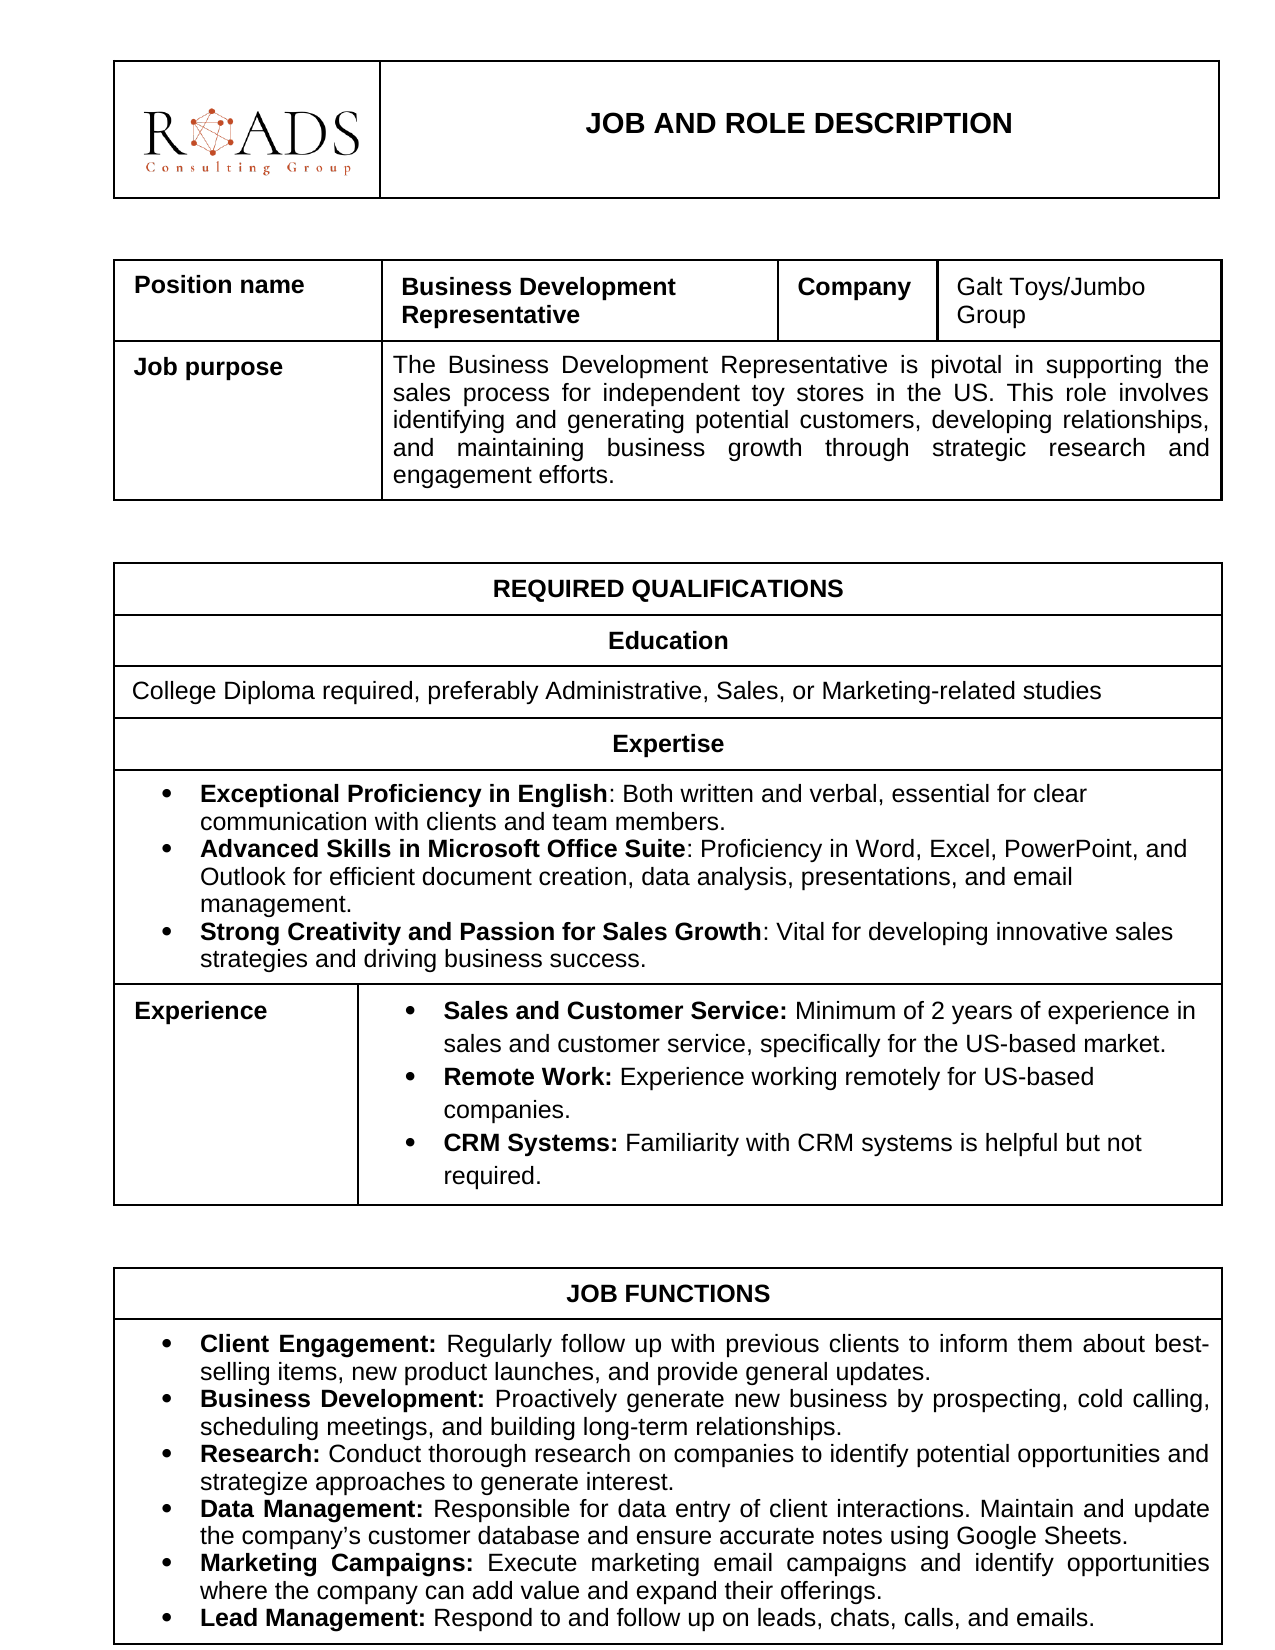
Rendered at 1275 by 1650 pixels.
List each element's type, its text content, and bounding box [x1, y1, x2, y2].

table_header [115, 187, 379, 197]
table_cell Experience [115, 985, 357, 1204]
table_cell Expertise [115, 719, 1221, 768]
picture [113, 99, 389, 187]
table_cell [115, 1320, 1221, 1643]
table_header JOB FUNCTIONS [115, 1269, 1221, 1318]
table_header Galt Toys/Jumbo Group [939, 261, 1220, 339]
table_cell Exceptional Proficiency in English: Both written and verbal, essential for clear communication with clients and team members. Advanced Skills in Microsoft Office Suite: Proficiency in Word, Excel, PowerPoint, and Outlook for efficient document creation, data analysis, presentations, and email management. Strong Creativity and Passion for Sales Growth: Vital for developing innovative sales strategies and driving business success. [115, 771, 1221, 983]
table_header JOB AND ROLE DESCRIPTION [381, 62, 1218, 197]
table_cell The Business Development Representative is pivotal in supporting the sales process for independent toy stores in the US. This role involves identifying and generating potential customers, developing relationships, and maintaining business growth through strategic research and engagement efforts. [383, 342, 1220, 499]
table_cell Job purpose [115, 342, 381, 499]
table_header Business Development Representative [383, 261, 777, 339]
table_cell Sales and Customer Service: Minimum of 2 years of experience in sales and customer service, specifically for the US-based market. Remote Work: Experience working remotely for US-based companies. CRM Systems: Familiarity with CRM systems is helpful but not required. [359, 985, 1221, 1204]
table_header Company [779, 261, 936, 339]
table_cell Education [115, 616, 1221, 665]
table_header [115, 62, 379, 99]
table_cell College Diploma required, preferably Administrative, Sales, or Marketing-related studies [115, 667, 1221, 717]
table_header REQUIRED QUALIFICATIONS [115, 564, 1221, 613]
table_header Position name [115, 261, 381, 339]
